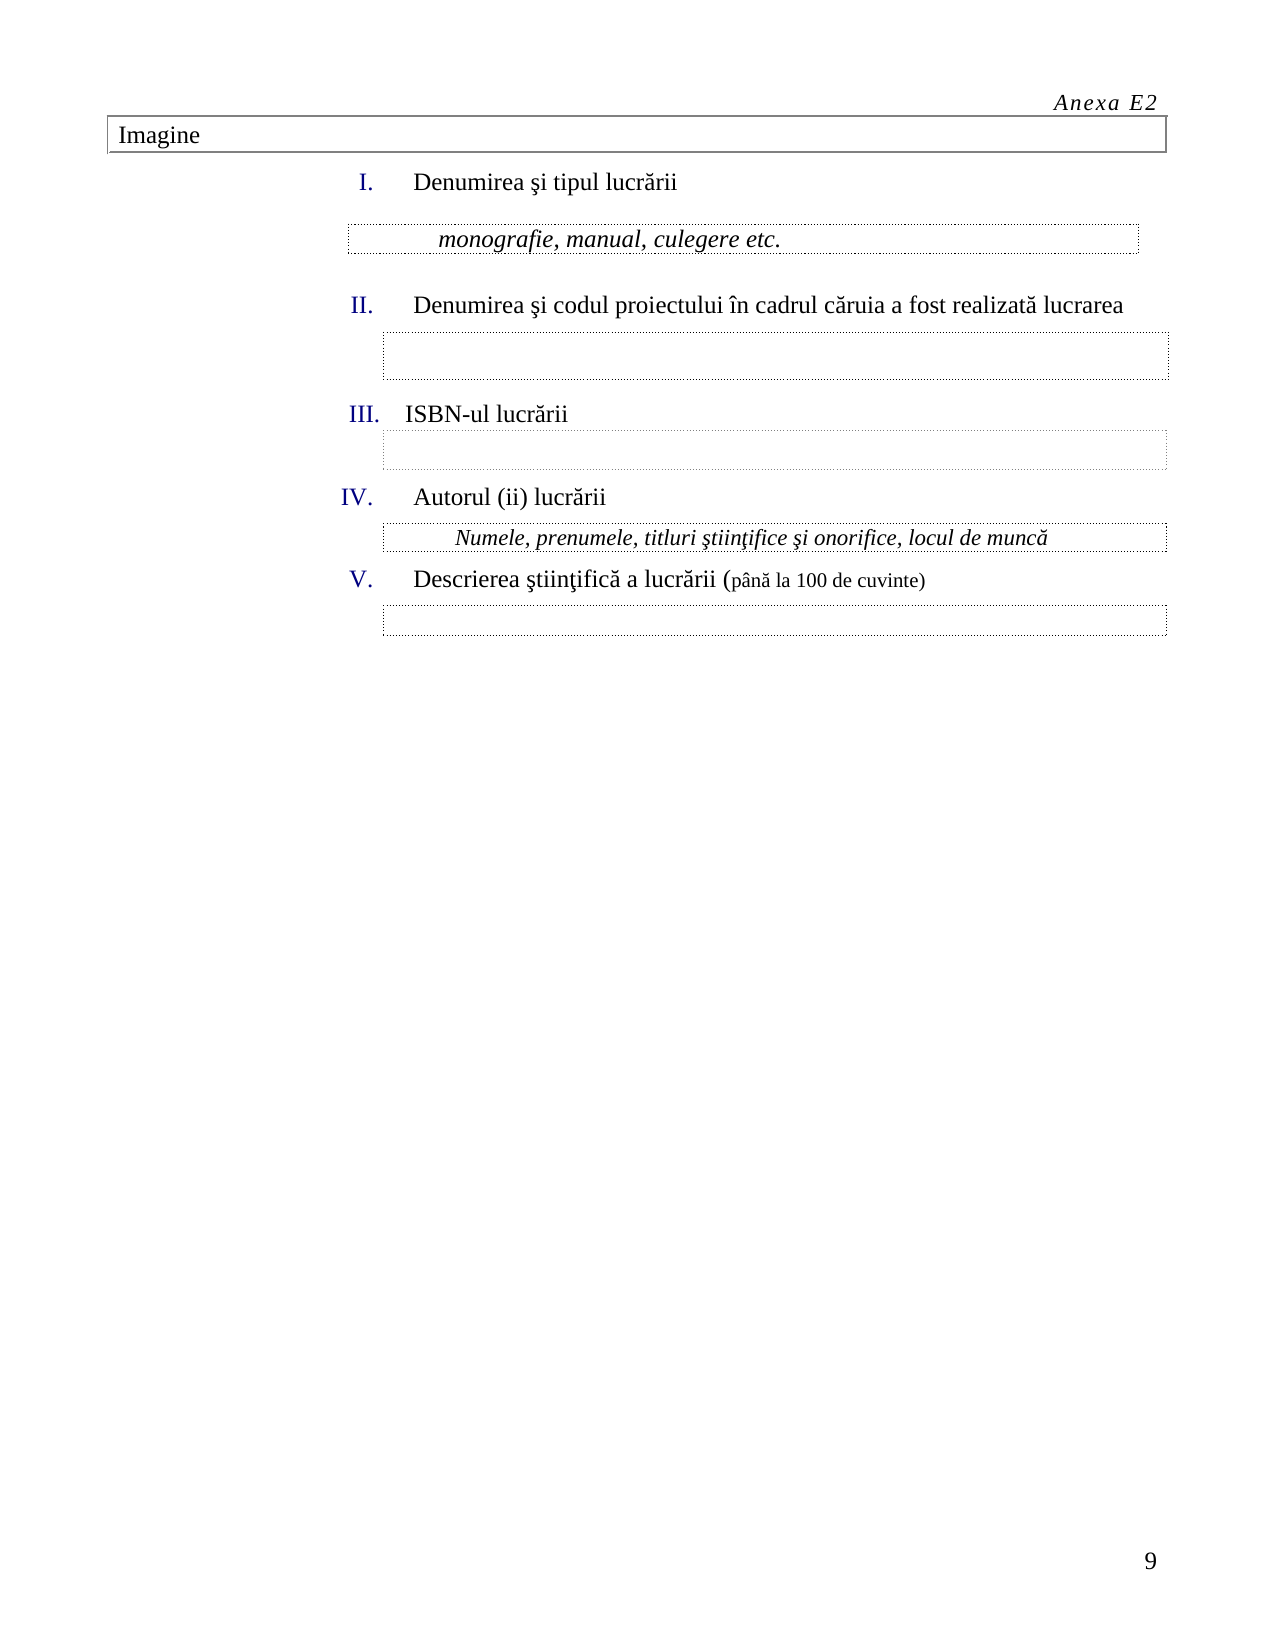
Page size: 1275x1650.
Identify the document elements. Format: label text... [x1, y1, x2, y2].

list Denumirea şi tipul lucrării [370, 167, 1157, 196]
text Imagine [110, 118, 1165, 151]
table_header Numele, prenumele, titluri ştiinţifice şi onorifice, locul de muncă [384, 523, 1167, 551]
list ISBN-ul lucrării [380, 392, 1157, 430]
list Descrierea ştiinţifică a lucrării (până la 100 de cuvinte) [370, 564, 1157, 593]
subtitle Anexa E2 [118, 89, 1157, 115]
table_header monografie, manual, culegere etc. [349, 224, 1138, 253]
list Denumirea şi codul proiectului în cadrul căruia a fost realizată lucrarea [370, 291, 1157, 319]
table_header [384, 332, 1168, 379]
table_header [384, 430, 1167, 468]
table_header [384, 605, 1167, 635]
list Autorul (ii) lucrării [370, 482, 1157, 511]
